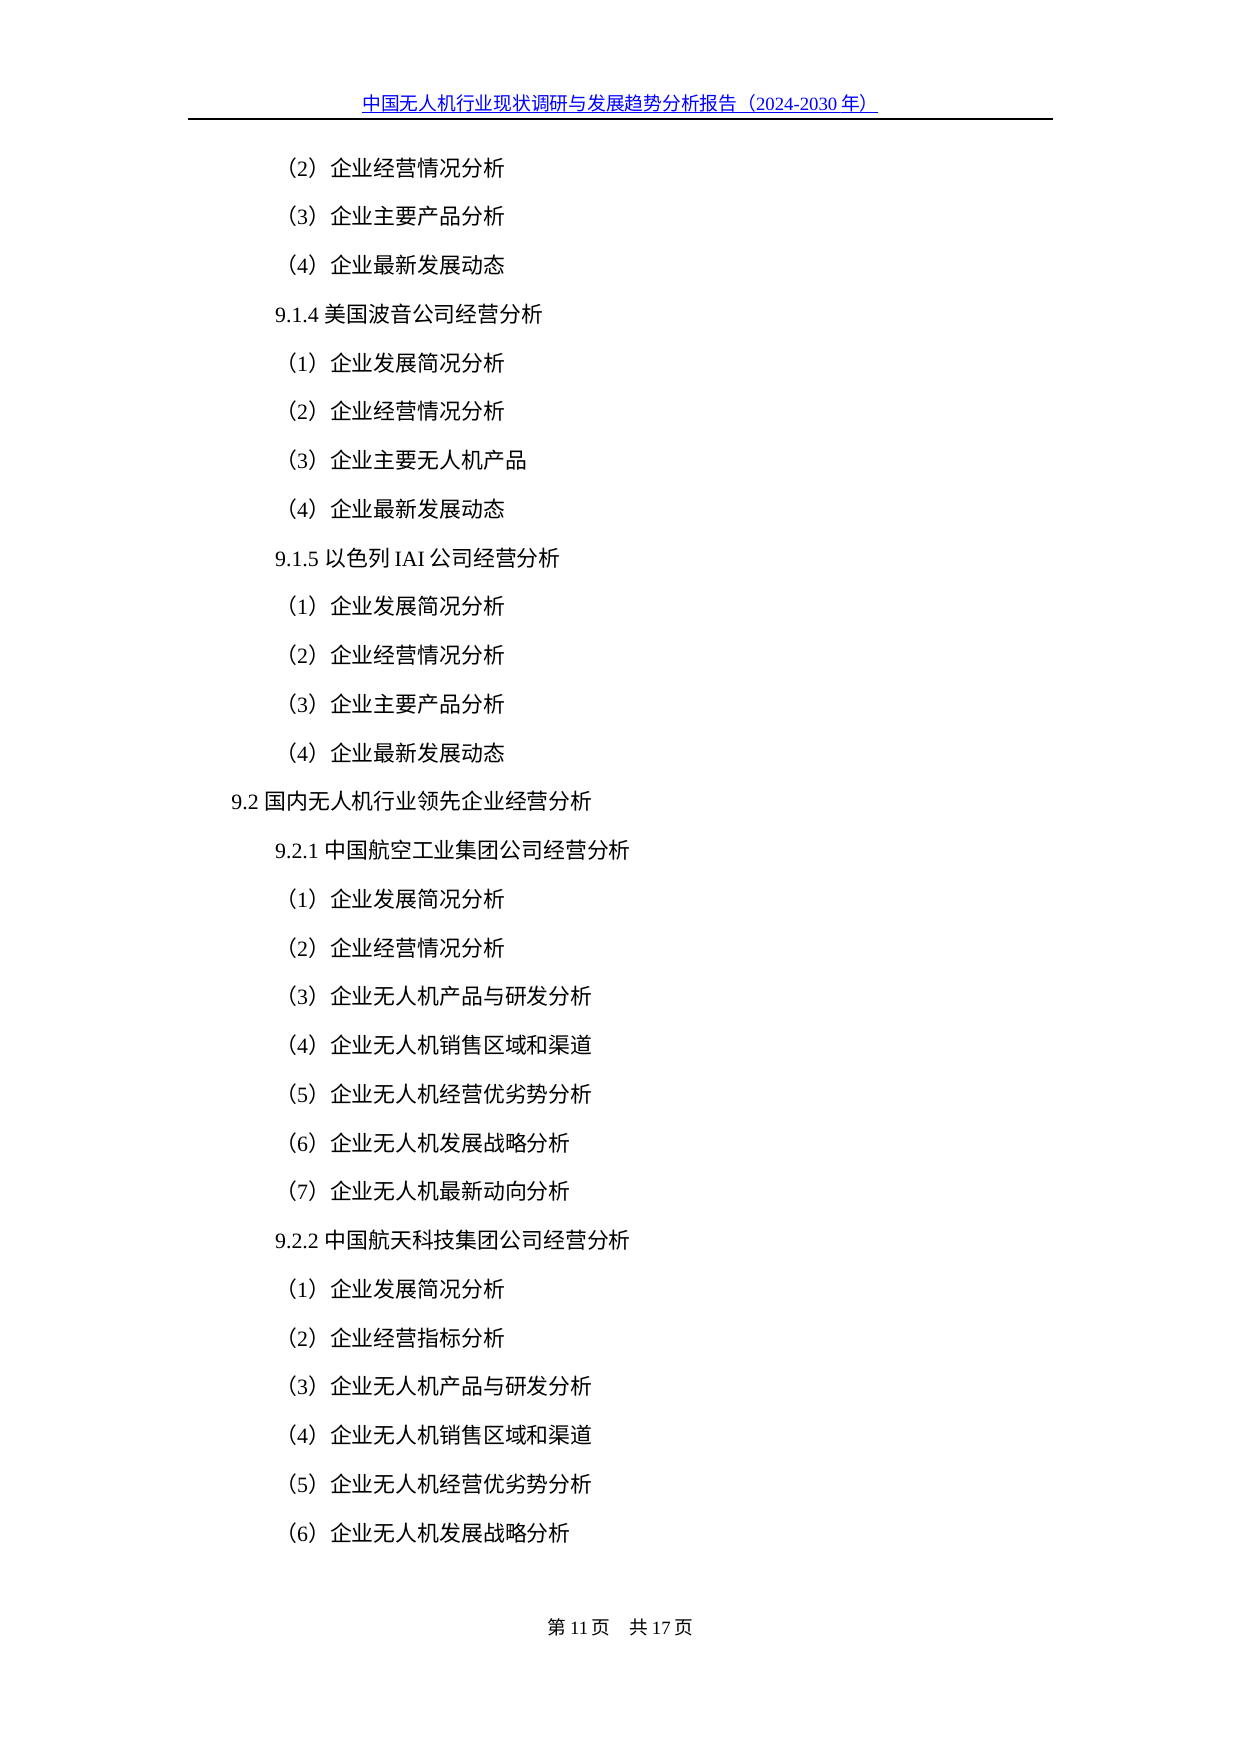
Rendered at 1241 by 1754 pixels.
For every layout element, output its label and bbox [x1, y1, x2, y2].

text [187, 150, 1053, 1548]
